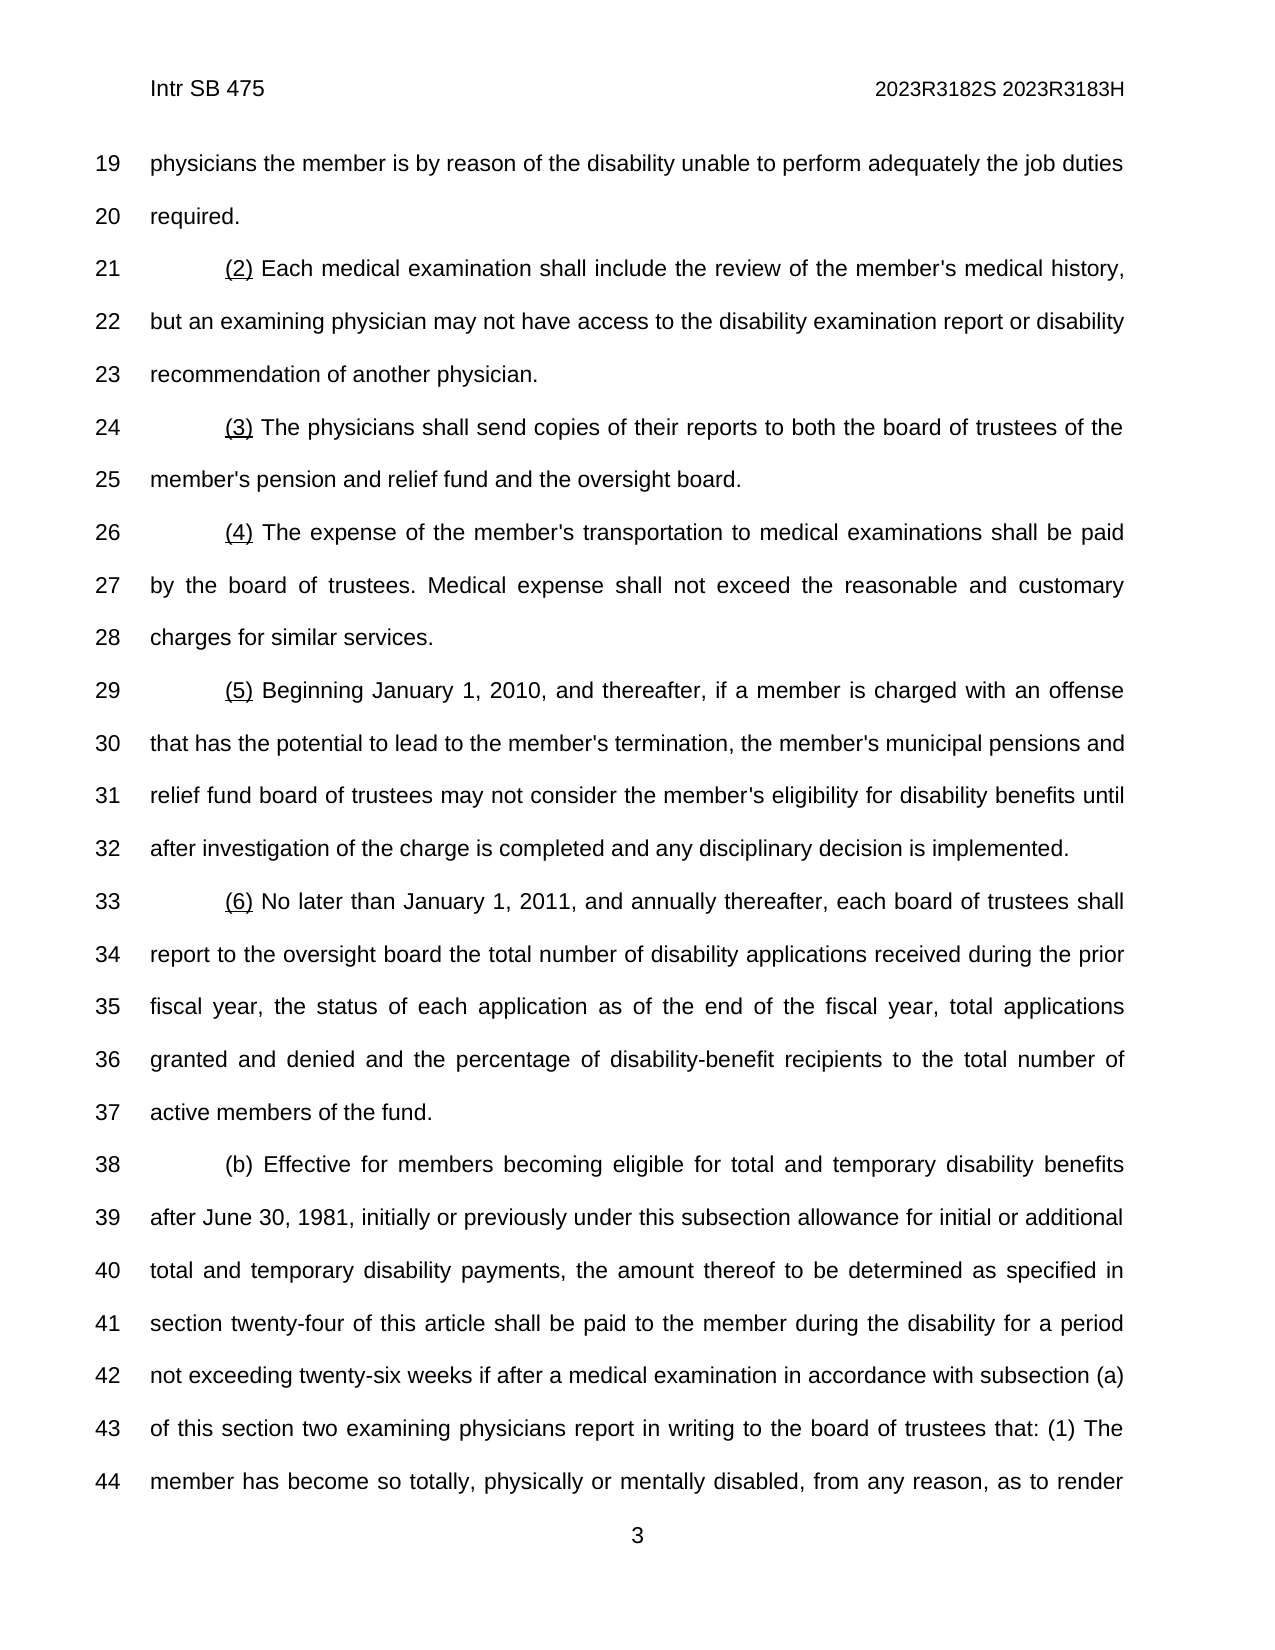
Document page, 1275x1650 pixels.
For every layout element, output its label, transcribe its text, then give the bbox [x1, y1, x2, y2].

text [150, 150, 1125, 229]
text (5) Beginning January 1, 2010, and thereafter, if a member is charged with an offense that has the potential to lead to the members termination, the members municipal pensions and relief fund board of trustees may not consider the members eligibility for disability benefits until after investigation of the charge is completed and any disciplinary decision is implemented. [150, 677, 1125, 862]
text (4) The expense of the members transportation to medical examinations shall be paid by the board of trustees. Medical expense shall not exceed the reasonable and customary charges for similar services. [150, 519, 1125, 651]
text (2) Each medical examination shall include the review of the members medical history, but an examining physician may not have access to the disability examination report or disability recommendation of another physician. [150, 255, 1125, 387]
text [150, 1151, 1125, 1494]
text (3) The physicians shall send copies of their reports to both the board of trustees of the members pension and relief fund and the oversight board. [150, 413, 1125, 493]
text (6) No later than January 1, 2011, and annually thereafter, each board of trustees shall report to the oversight board the total number of disability applications received during the prior fiscal year, the status of each application as of the end of the fiscal year, total applications granted and denied and the percentage of disability-benefit recipients to the total number of active members of the fund. [150, 888, 1125, 1125]
